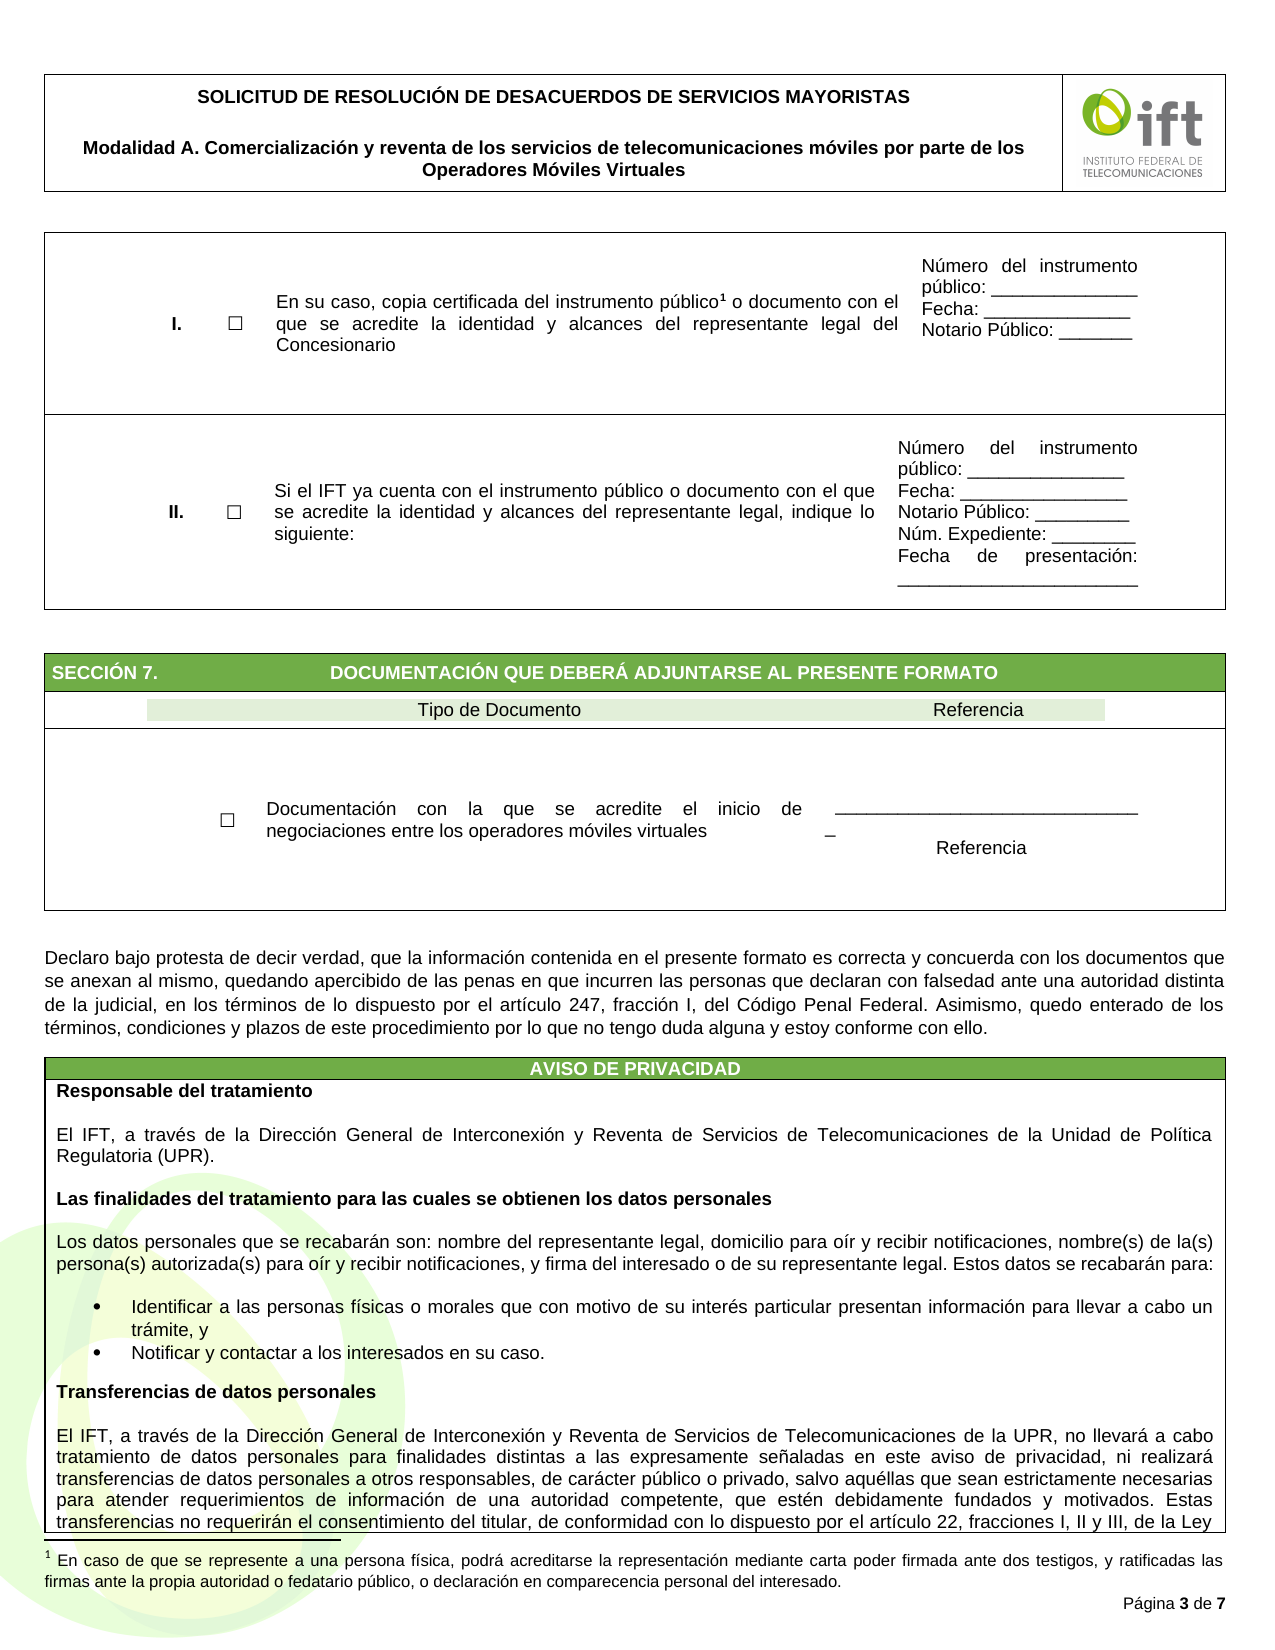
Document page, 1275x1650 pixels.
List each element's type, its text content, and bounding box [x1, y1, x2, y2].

table_header AVISO DE PRIVACIDAD [46, 1058, 1225, 1079]
table_cell [45, 415, 1225, 609]
table_header SECCIÓN 7. DOCUMENTACIÓN QUE DEBERÁ ADJUNTARSE AL PRESENTE FORMATO [45, 654, 1225, 691]
table_cell [45, 729, 1225, 910]
picture [0, 0, 1275, 1647]
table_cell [46, 1080, 1225, 1532]
table_cell [45, 233, 1225, 414]
table_cell [45, 692, 1225, 728]
text Declaro bajo protesta de decir verdad, que la información contenida en el presente formato es correcta y concuerda con los documentos que se anexan al mismo, quedando apercibido de las penas en que incurren las personas que declaran con falsedad ante una autoridad distinta de la judicial, en los términos de lo dispuesto por el artículo 247, fracción I, del Código Penal Federal. Asimismo, quedo enterado de los términos, condiciones y plazos de este procedimiento por lo que no tengo duda alguna y estoy conforme con ello. [44, 947, 1226, 1038]
